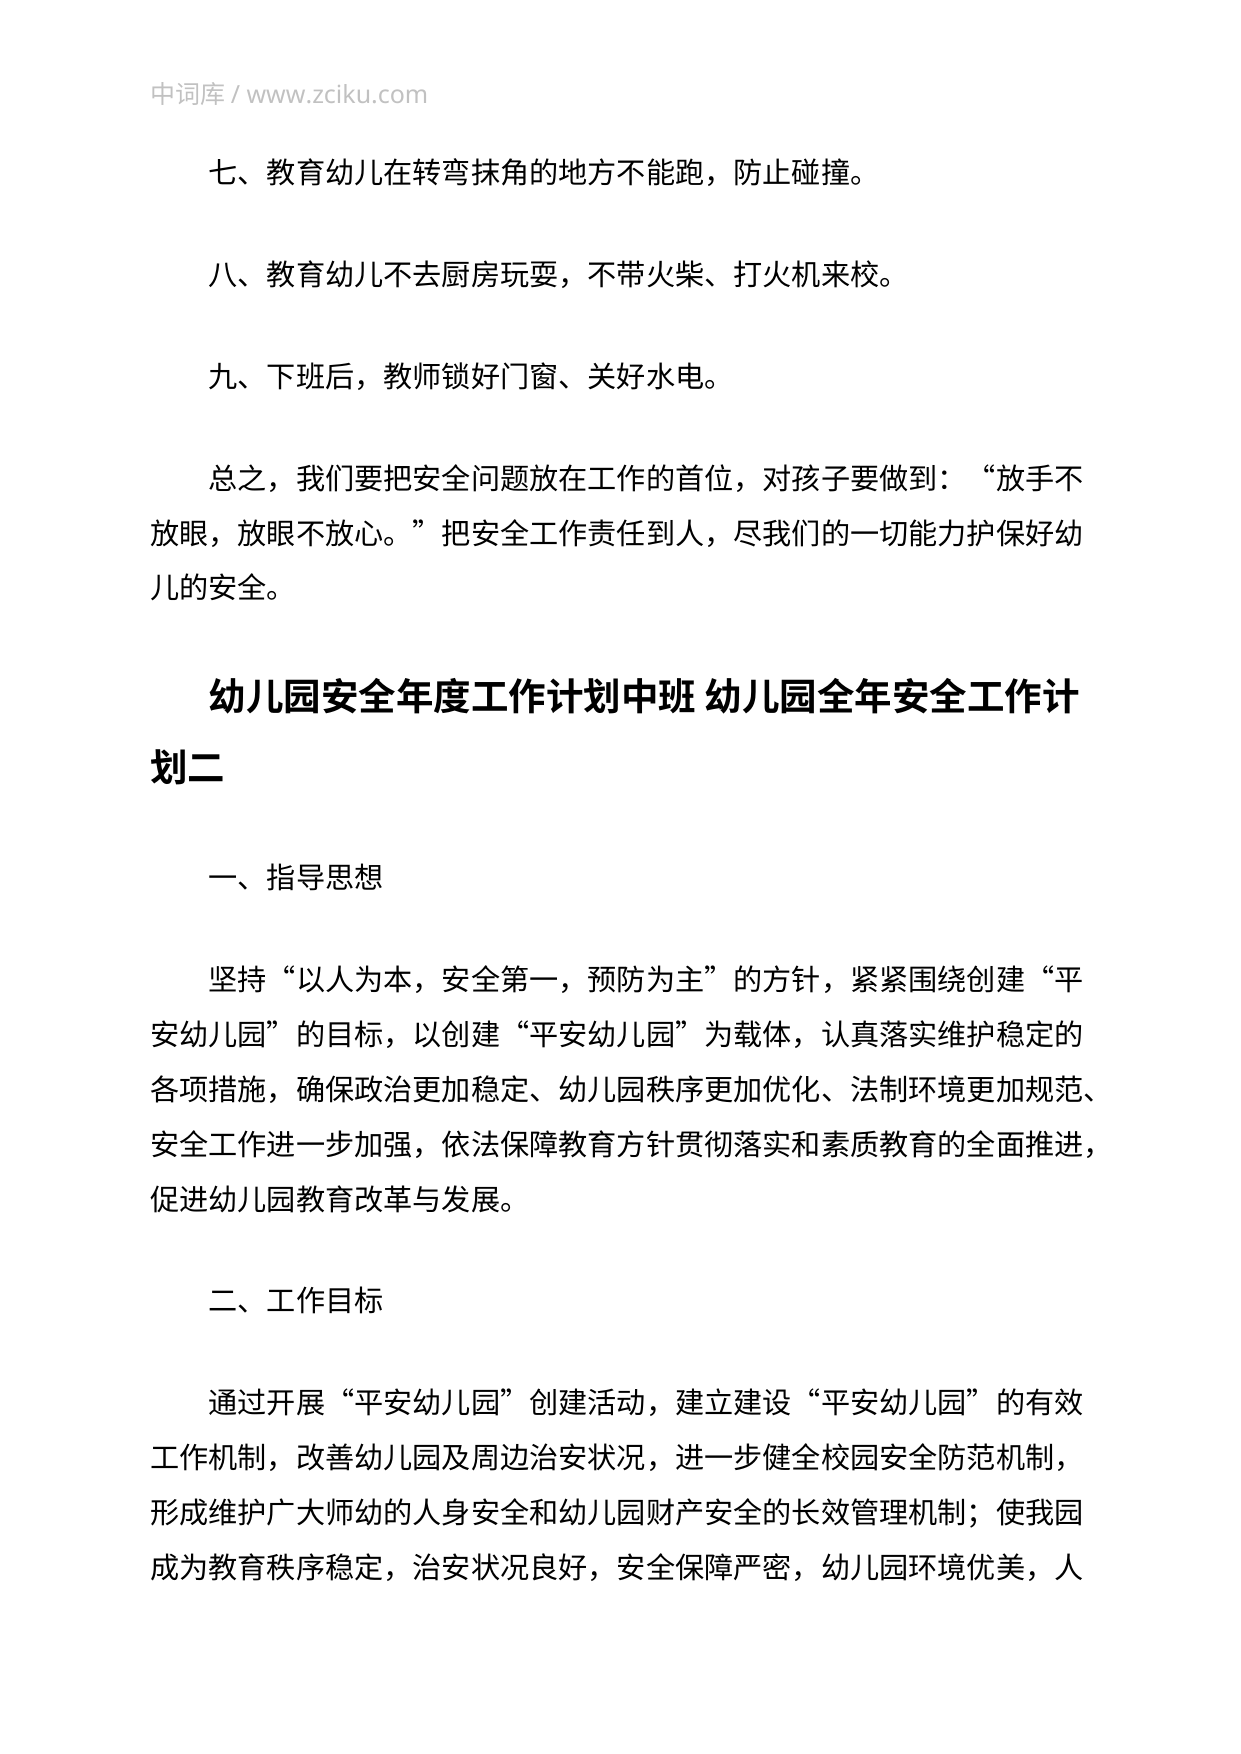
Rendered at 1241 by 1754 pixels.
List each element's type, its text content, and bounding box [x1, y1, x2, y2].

text 二、工作目标 [150, 1278, 1090, 1320]
text 坚持“以人为本，安全第一，预防为主”的方针，紧紧围绕创建“平安幼儿园”的目标，以创建“平安幼儿园”为载体，认真落实维护稳定的各项措施，确保政治更加稳定、幼儿园秩序更加优化、法制环境更加规范、安全工作进一步加强，依法保障教育方针贯彻落实和素质教育的全面推进，促进幼儿园教育改革与发展。 [150, 957, 1090, 1218]
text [150, 1380, 1090, 1587]
text 幼儿园安全年度工作计划中班 幼儿园全年安全工作计划二 [150, 667, 1090, 792]
text 七、教育幼儿在转弯抹角的地方不能跑，防止碰撞。 [150, 150, 1090, 192]
text 总之，我们要把安全问题放在工作的首位，对孩子要做到：“放手不放眼，放眼不放心。”把安全工作责任到人，尽我们的一切能力护保好幼儿的安全。 [150, 455, 1090, 607]
text 九、下班后，教师锁好门窗、关好水电。 [150, 353, 1090, 396]
text 一、指导思想 [150, 855, 1090, 897]
text 八、教育幼儿不去厨房玩耍，不带火柴、打火机来校。 [150, 252, 1090, 294]
